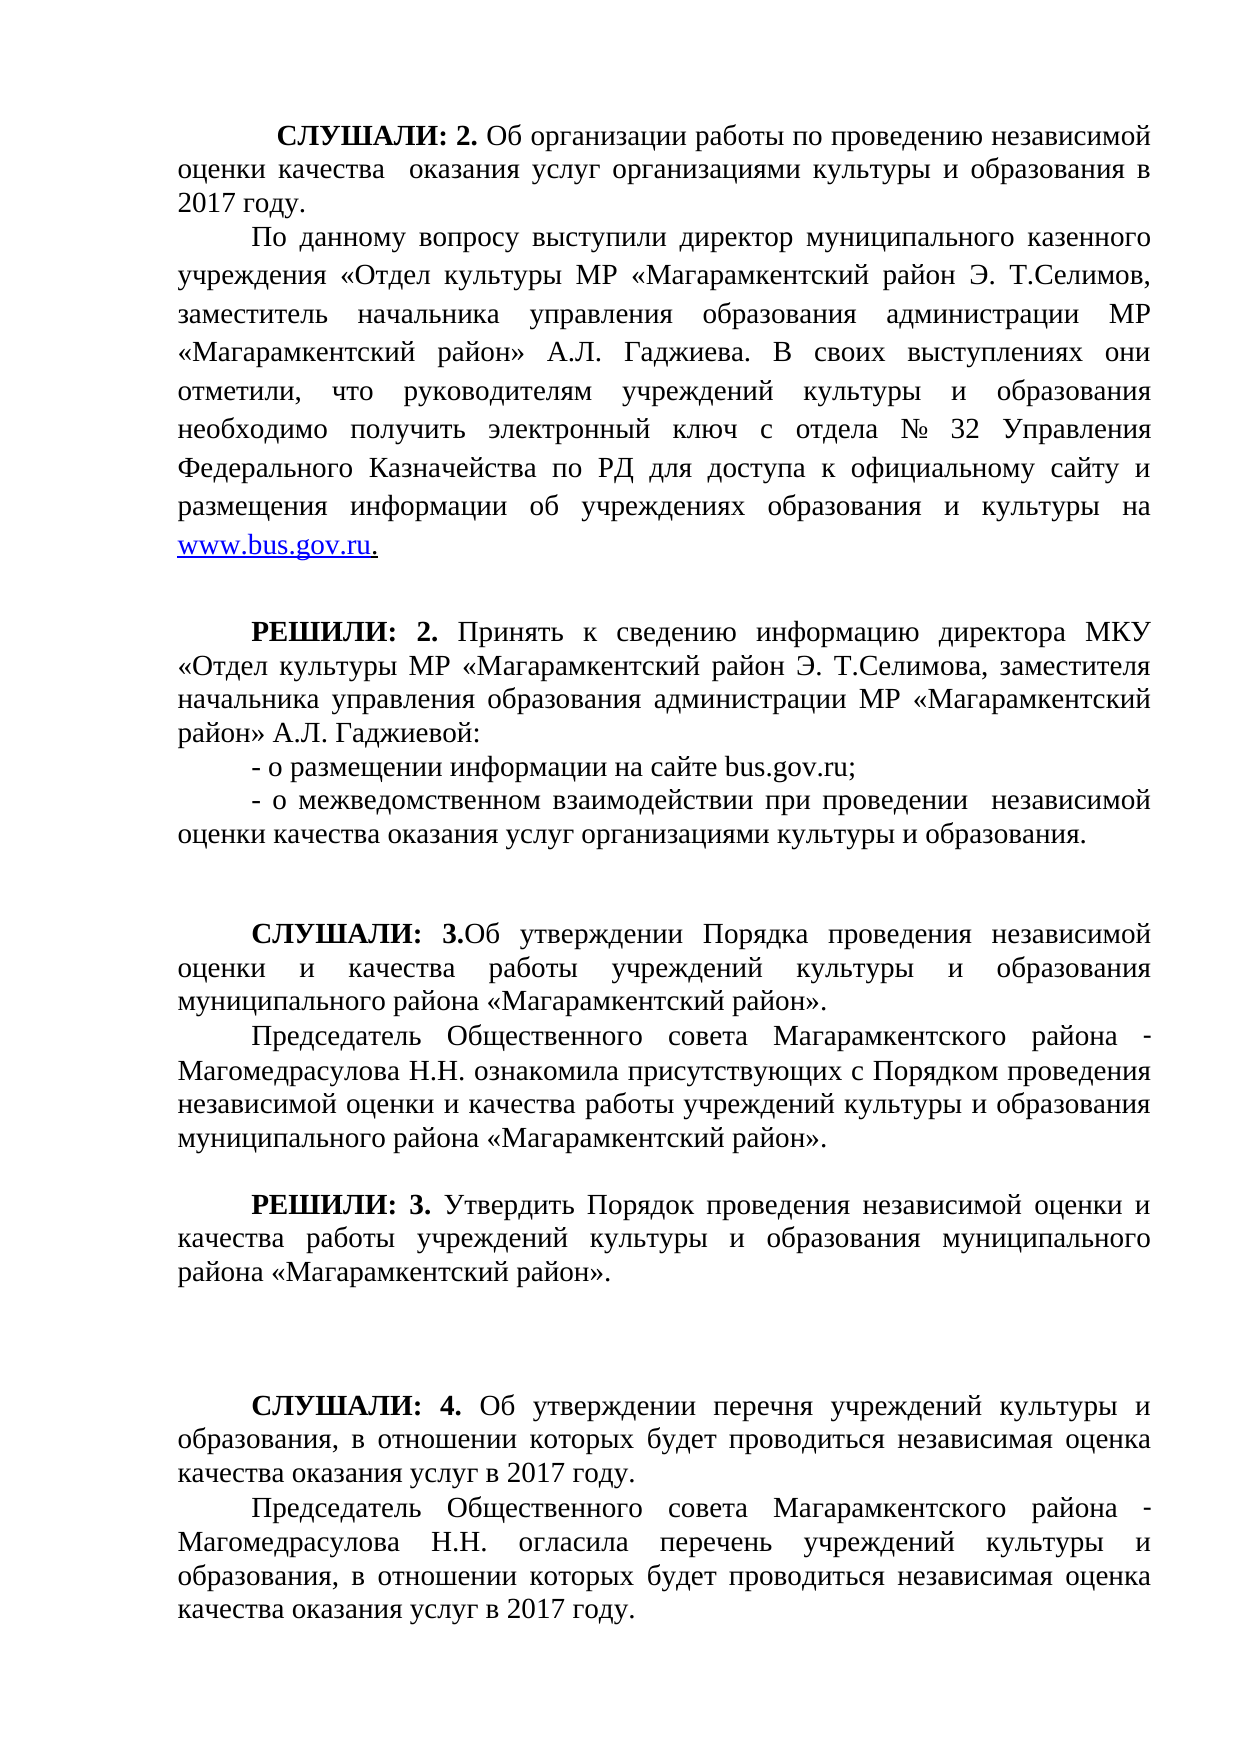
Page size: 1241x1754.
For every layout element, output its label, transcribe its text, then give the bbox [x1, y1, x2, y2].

text По данному вопросу выступили директор муниципального казенного учреждения «Отдел культуры МР «Магарамкентский район Э. Т.Селимов, заместитель начальника управления образования администрации МР «Магарамкентский район» А.Л. Гаджиева. В своих выступлениях они отметили, что руководителям учреждений культуры и образования необходимо получить электронный ключ с отдела № 32 Управления Федерального Казначейства по РД для доступа к официальному сайту и размещения информации об учреждениях образования и культуры на www.bus.gov.ru. [177, 219, 1152, 561]
text СЛУШАЛИ: 4. Об утверждении перечня учреждений культуры и образования, в отношении которых будет проводиться независимая оценка качества оказания услуг в 2017 году. [177, 1388, 1152, 1489]
text - о межведомственном взаимодействии при проведении независимой оценки качества оказания услуг организациями культуры и образования. [177, 782, 1152, 849]
text Председатель Общественного совета Магарамкентского района - Магомедрасулова Н.Н. ознакомила присутствующих с Порядком проведения независимой оценки и качества работы учреждений культуры и образования муниципального района «Магарамкентский район». [177, 1017, 1152, 1153]
text СЛУШАЛИ: 2. Об организации работы по проведению независимой оценки качества оказания услуг организациями культуры и образования в 2017 году. [177, 118, 1152, 219]
text - о размещении информации на сайте bus.gov.ru; [177, 749, 1152, 782]
text РЕШИЛИ: 2. Принять к сведению информацию директора МКУ «Отдел культуры МР «Магарамкентский район Э. Т.Селимова, заместителя начальника управления образования администрации МР «Магарамкентский район» А.Л. Гаджиевой: [177, 614, 1152, 749]
text Председатель Общественного совета Магарамкентского района - Магомедрасулова Н.Н. огласила перечень учреждений культуры и образования, в отношении которых будет проводиться независимая оценка качества оказания услуг в 2017 году. [177, 1489, 1152, 1625]
text СЛУШАЛИ: 3.Об утверждении Порядка проведения независимой оценки и качества работы учреждений культуры и образования муниципального района «Магарамкентский район». [177, 916, 1152, 1017]
text РЕШИЛИ: 3. Утвердить Порядок проведения независимой оценки и качества работы учреждений культуры и образования муниципального района «Магарамкентский район». [177, 1187, 1152, 1287]
